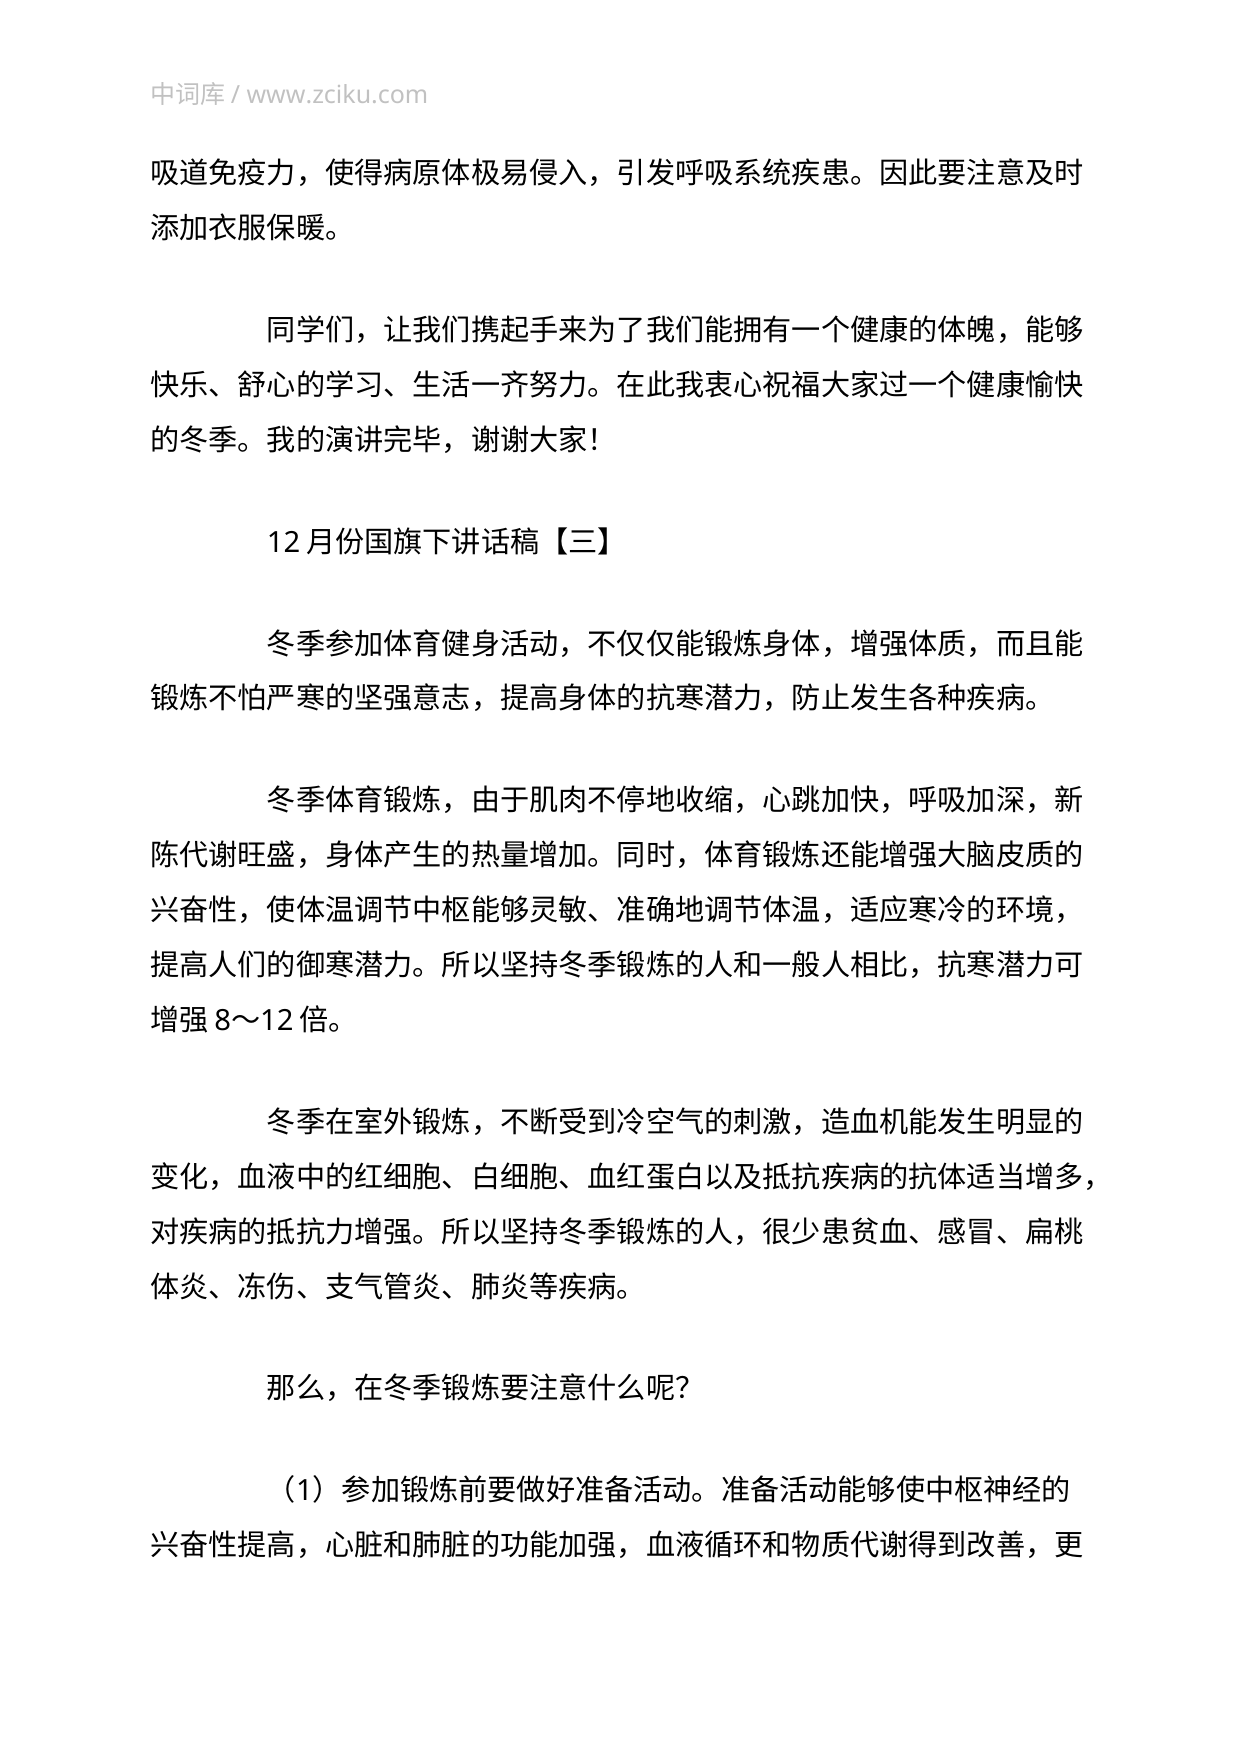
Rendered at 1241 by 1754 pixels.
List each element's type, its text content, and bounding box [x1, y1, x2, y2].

text 同学们，让我们携起手来为了我们能拥有一个健康的体魄，能够快乐、舒心的学习、生活一齐努力。在此我衷心祝福大家过一个健康愉快的冬季。我的演讲完毕，谢谢大家！ [150, 307, 1090, 459]
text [150, 150, 1090, 247]
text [150, 1467, 1090, 1564]
text 冬季体育锻炼，由于肌肉不停地收缩，心跳加快，呼吸加深，新陈代谢旺盛，身体产生的热量增加。同时，体育锻炼还能增强大脑皮质的兴奋性，使体温调节中枢能够灵敏、准确地调节体温，适应寒冷的环境，提高人们的御寒潜力。所以坚持冬季锻炼的人和一般人相比，抗寒潜力可增强8～12倍。 [150, 777, 1090, 1039]
text 冬季参加体育健身活动，不仅仅能锻炼身体，增强体质，而且能锻炼不怕严寒的坚强意志，提高身体的抗寒潜力，防止发生各种疾病。 [150, 620, 1090, 717]
text 冬季在室外锻炼，不断受到冷空气的刺激，造血机能发生明显的变化，血液中的红细胞、白细胞、血红蛋白以及抵抗疾病的抗体适当增多，对疾病的抵抗力增强。所以坚持冬季锻炼的人，很少患贫血、感冒、扁桃体炎、冻伤、支气管炎、肺炎等疾病。 [150, 1098, 1090, 1305]
text 12月份国旗下讲话稿【三】 [150, 518, 1090, 561]
text 那么，在冬季锻炼要注意什么呢？ [150, 1365, 1090, 1407]
